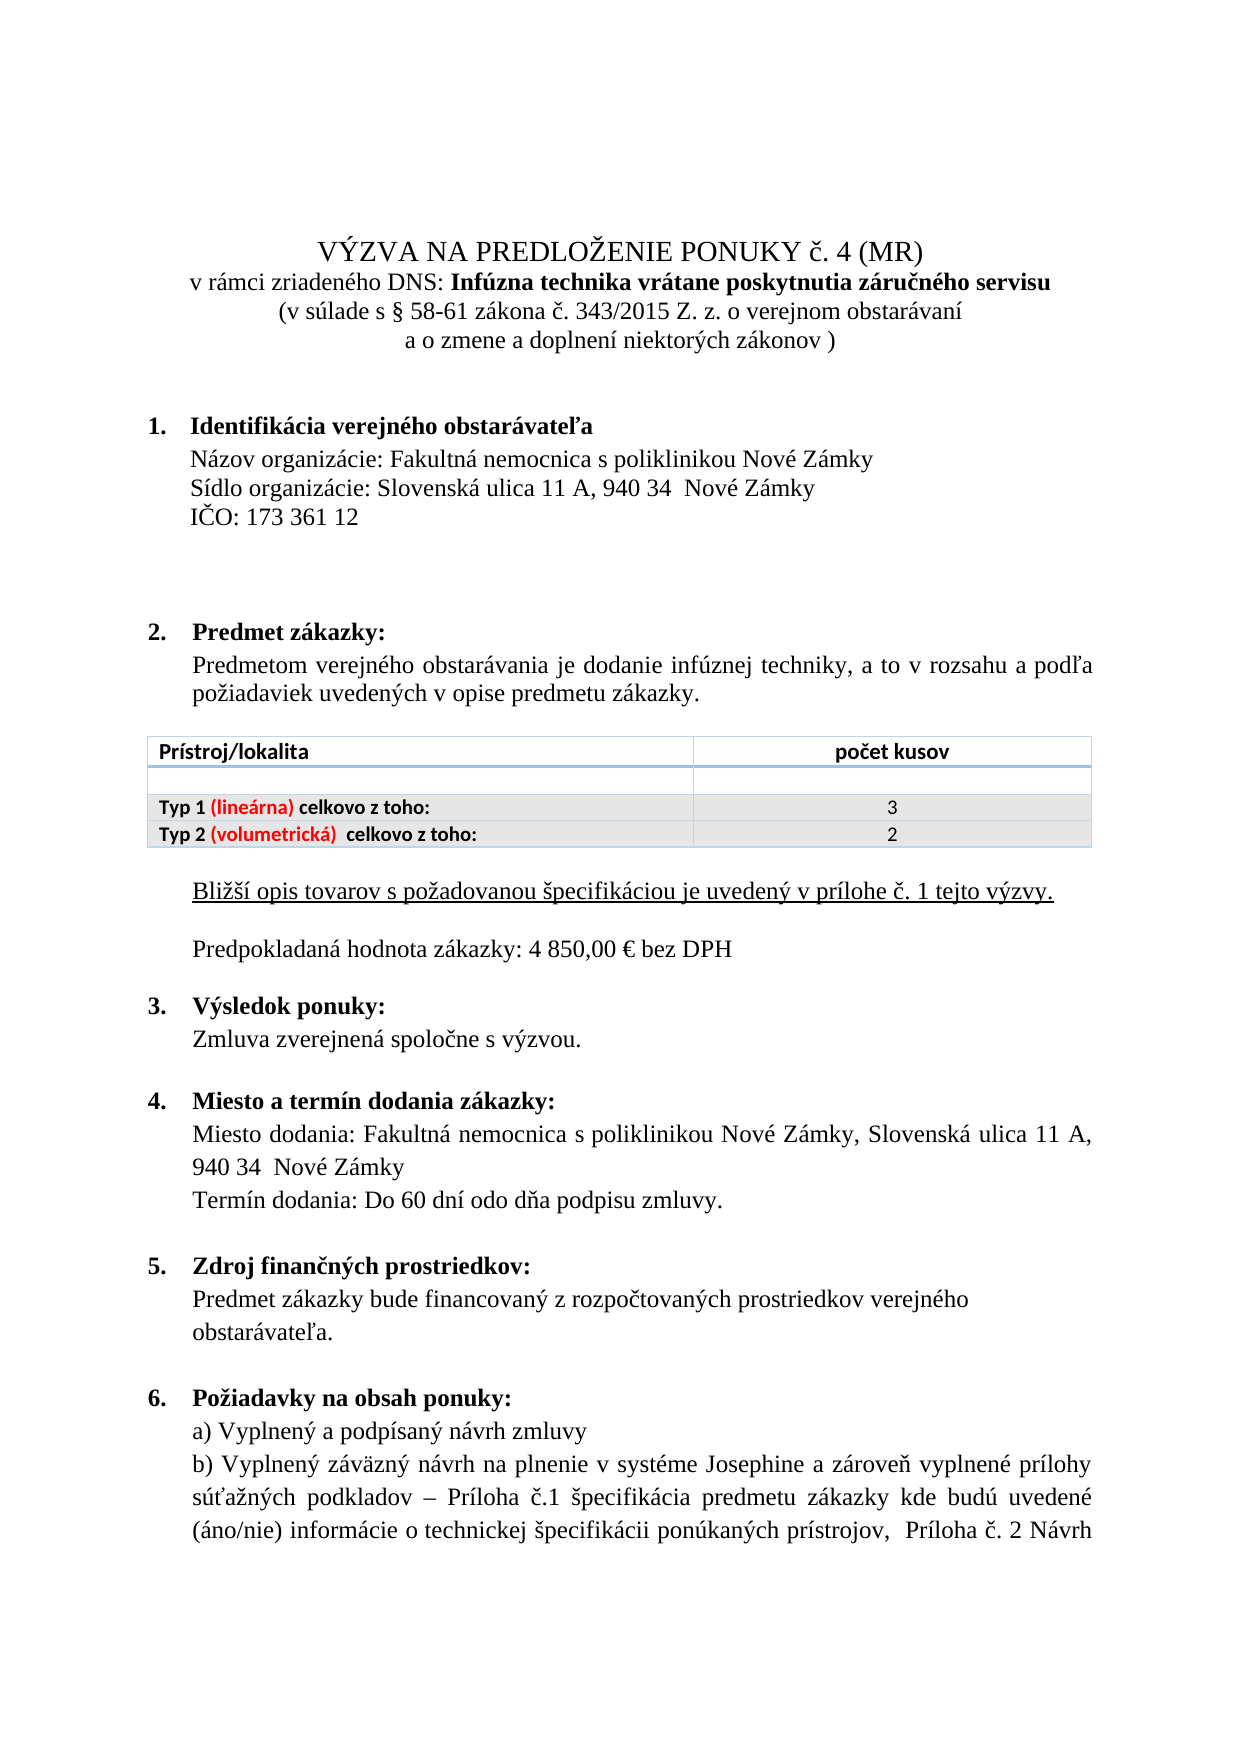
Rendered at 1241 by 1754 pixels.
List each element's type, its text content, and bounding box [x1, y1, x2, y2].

text Zmluva zverejnená spoločne s výzvou. [192, 1024, 1093, 1053]
text IČO: 173 361 12 [177, 502, 1093, 530]
text Názov organizácie: Fakultná nemocnica s poliklinikou Nové Zámky [177, 444, 1093, 473]
text Bližší opis tovarov s požadovanou špecifikáciou je uvedený v prílohe č. 1 tejto výzvy. [192, 876, 1093, 905]
list Výsledok ponuky: [148, 991, 1093, 1020]
table_cell [694, 768, 1091, 793]
text v rámci zriadeného DNS: Infúzna technika vrátane poskytnutia záručného servisu [148, 267, 1093, 296]
table_cell Typ 1 (lineárna) celkovo z toho: [148, 795, 693, 820]
list Požiadavky na obsah ponuky: [148, 1383, 1093, 1412]
list Miesto dodania: Fakultná nemocnica s poliklinikou Nové Zámky, Slovenská ulica 11 A, 940 34 Nové Zámky [192, 1119, 1093, 1181]
table_cell Typ 2 (volumetrická) celkovo z toho: [148, 821, 693, 846]
text VÝZVA NA PREDLOŽENIE PONUKY č. 4 (MR) [148, 234, 1093, 267]
text a o zmene a doplnení niektorých zákonov ) [148, 325, 1093, 354]
list Predmet zákazky: [148, 617, 1093, 645]
list Identifikácia verejného obstarávateľa [148, 411, 1093, 440]
table_cell [148, 768, 693, 793]
table_cell 2 [694, 821, 1091, 846]
text Predpokladaná hodnota zákazky: 4 850,00 € bez DPH [192, 934, 1093, 962]
table_header počet kusov [694, 737, 1091, 765]
text (v súlade s § 58-61 zákona č. 343/2015 Z. z. o verejnom obstarávaní [148, 296, 1093, 325]
table_header Prístroj/lokalita [148, 737, 693, 765]
list Miesto a termín dodania zákazky: [148, 1086, 1093, 1115]
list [192, 1449, 1093, 1544]
list Zdroj finančných prostriedkov: [148, 1251, 1093, 1280]
table_cell 3 [694, 795, 1091, 820]
text Sídlo organizácie: Slovenská ulica 11 A, 940 34 Nové Zámky [177, 473, 1093, 502]
list Termín dodania: Do 60 dní odo dňa podpisu zmluvy. [192, 1185, 1093, 1214]
list Predmet zákazky bude financovaný z rozpočtovaných prostriedkov verejného obstarávateľa. [192, 1284, 1093, 1346]
text Predmetom verejného obstarávania je dodanie infúznej techniky, a to v rozsahu a podľa požiadaviek uvedených v opise predmetu zákazky. [192, 650, 1093, 707]
list a) Vyplnený a podpísaný návrh zmluvy [192, 1416, 1093, 1445]
